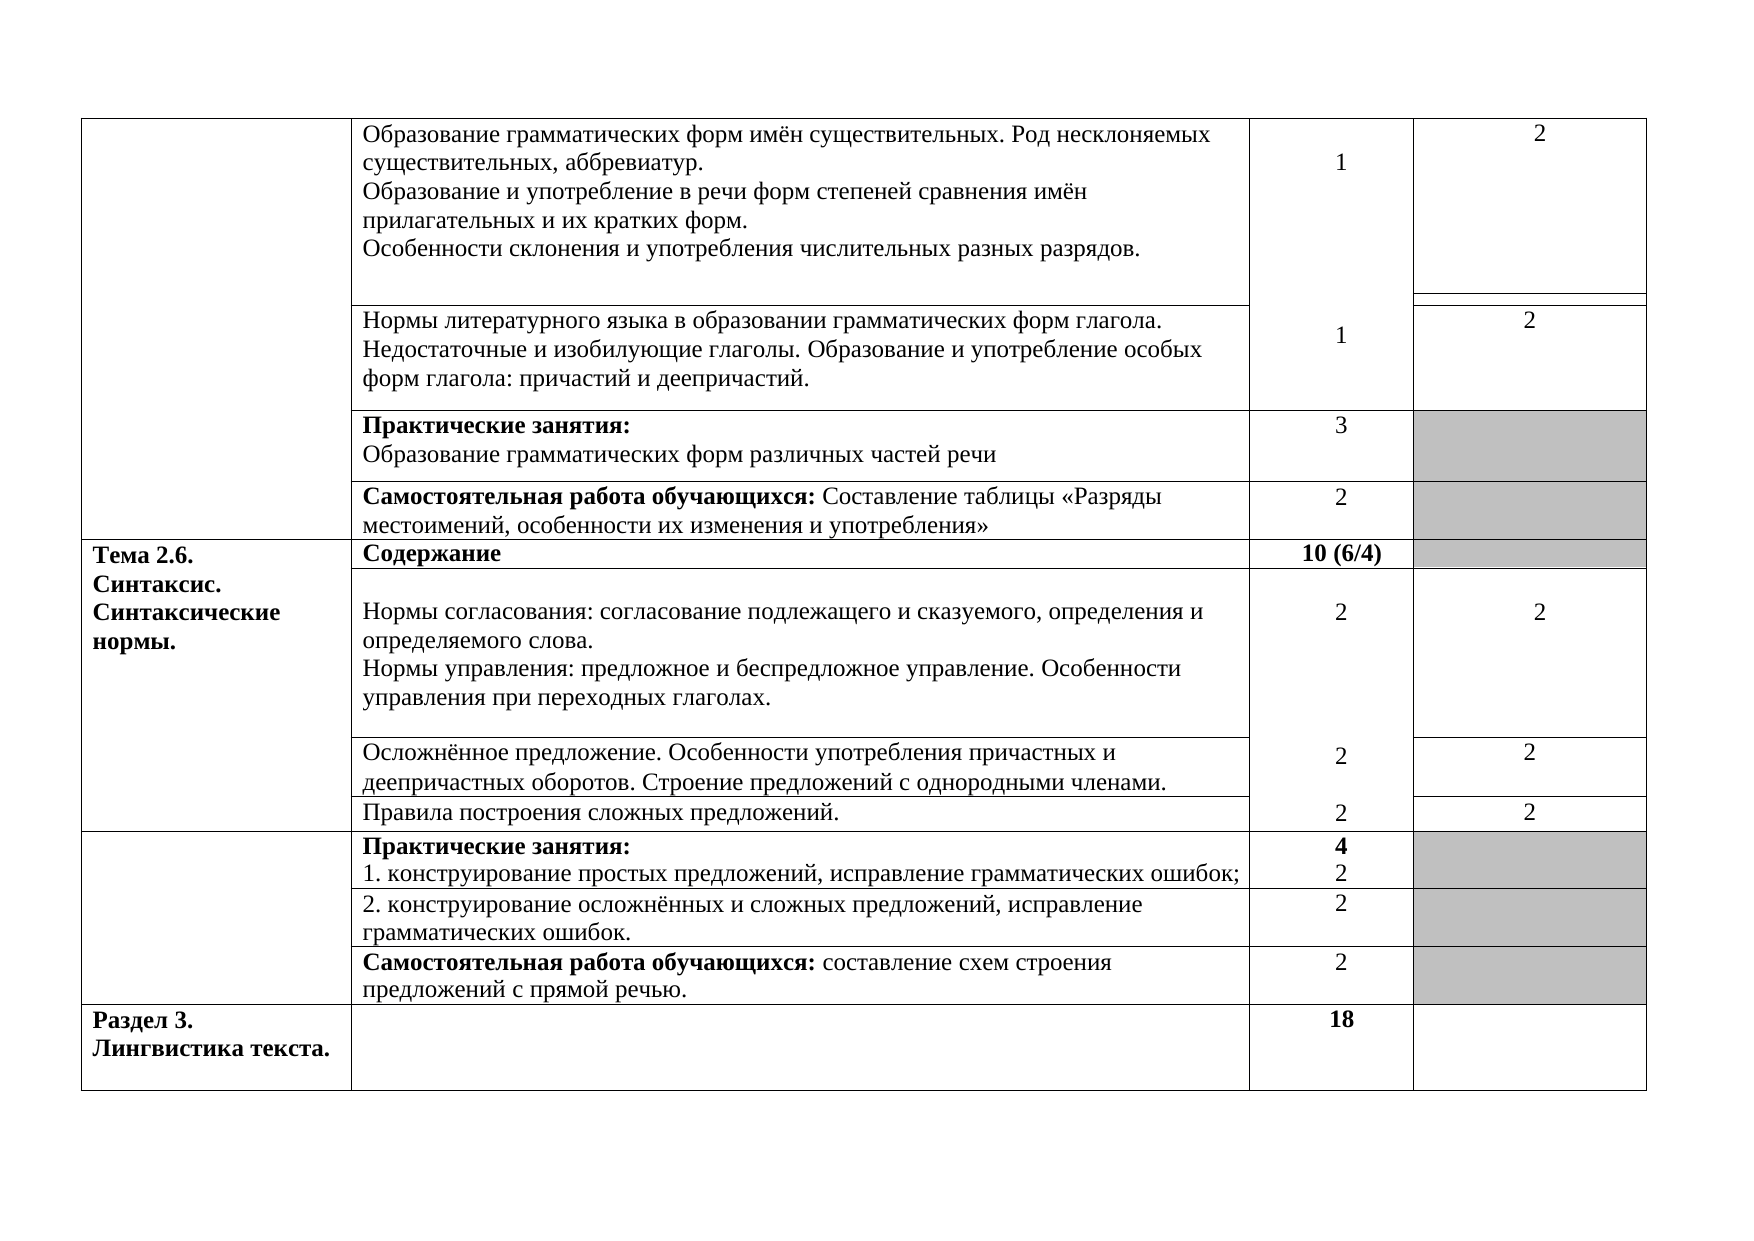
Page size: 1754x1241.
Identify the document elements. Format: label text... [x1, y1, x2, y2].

table_cell [1414, 540, 1646, 567]
table_header 1 1 [1250, 119, 1413, 410]
table_cell 2. конструирование осложнённых и сложных предложений, исправление грамматических ошибок. [352, 889, 1249, 946]
table_cell 2 [1414, 569, 1646, 737]
table_cell Самостоятельная работа обучающихся: составление схем строения предложений с прямой речью. [352, 947, 1249, 1004]
table_cell 18 [1250, 1005, 1413, 1090]
table_cell 2 [1250, 482, 1413, 539]
table_cell [82, 832, 351, 1004]
table_cell Содержание [352, 540, 1249, 567]
table_cell Самостоятельная работа обучающихся: Составление таблицы «Разряды местоимений, особенности их изменения и употребления» [352, 482, 1249, 539]
table_cell 2 [1250, 947, 1413, 1004]
table_cell Нормы литературного языка в образовании грамматических форм глагола. Недостаточные и изобилующие глаголы. Образование и употребление особых форм глагола: причастий и деепричастий. [352, 306, 1249, 410]
table_cell 3 [1250, 411, 1413, 481]
table_cell [1414, 411, 1646, 481]
table_cell 2 [1414, 738, 1646, 796]
table_cell [1414, 482, 1646, 539]
table_cell [1414, 1005, 1646, 1090]
table_cell Нормы согласования: согласование подлежащего и сказуемого, определения и определяемого слова. Нормы управления: предложное и беспредложное управление. Особенности управления при переходных глаголах. [352, 569, 1249, 737]
table_cell Раздел 3. Лингвистика текста. [82, 1005, 351, 1090]
table_cell [1414, 947, 1646, 1004]
table_cell Тема 2.6. Синтаксис. Синтаксические нормы. [82, 540, 351, 831]
table_header [82, 119, 351, 539]
table_cell 4 2 [1250, 832, 1413, 888]
table_cell 2 2 2 [1250, 569, 1413, 831]
table_cell Осложнённое предложение. Особенности употребления причастных и деепричастных оборотов. Строение предложений с однородными членами. [352, 738, 1249, 796]
table_cell [1414, 889, 1646, 946]
table_header 2 [1414, 119, 1646, 293]
table_cell [352, 1005, 1249, 1090]
table_cell 10 (6/4) [1250, 540, 1413, 567]
table_cell 2 [1414, 797, 1646, 831]
table_cell 2 [1414, 306, 1646, 410]
table_cell Практические занятия: Образование грамматических форм различных частей речи [352, 411, 1249, 481]
table_cell Практические занятия: 1. конструирование простых предложений, исправление грамматических ошибок; [352, 832, 1249, 888]
table_cell Правила построения сложных предложений. [352, 797, 1249, 831]
table_header Образование грамматических форм имён существительных. Род несклоняемых существительных, аббревиатур. Образование и употребление в речи форм степеней сравнения имён прилагательных и их кратких форм. Особенности склонения и употребления числительных разных разрядов. [352, 119, 1249, 304]
table_cell 2 [1250, 889, 1413, 946]
table_cell [1414, 832, 1646, 888]
table_cell [1414, 294, 1646, 304]
